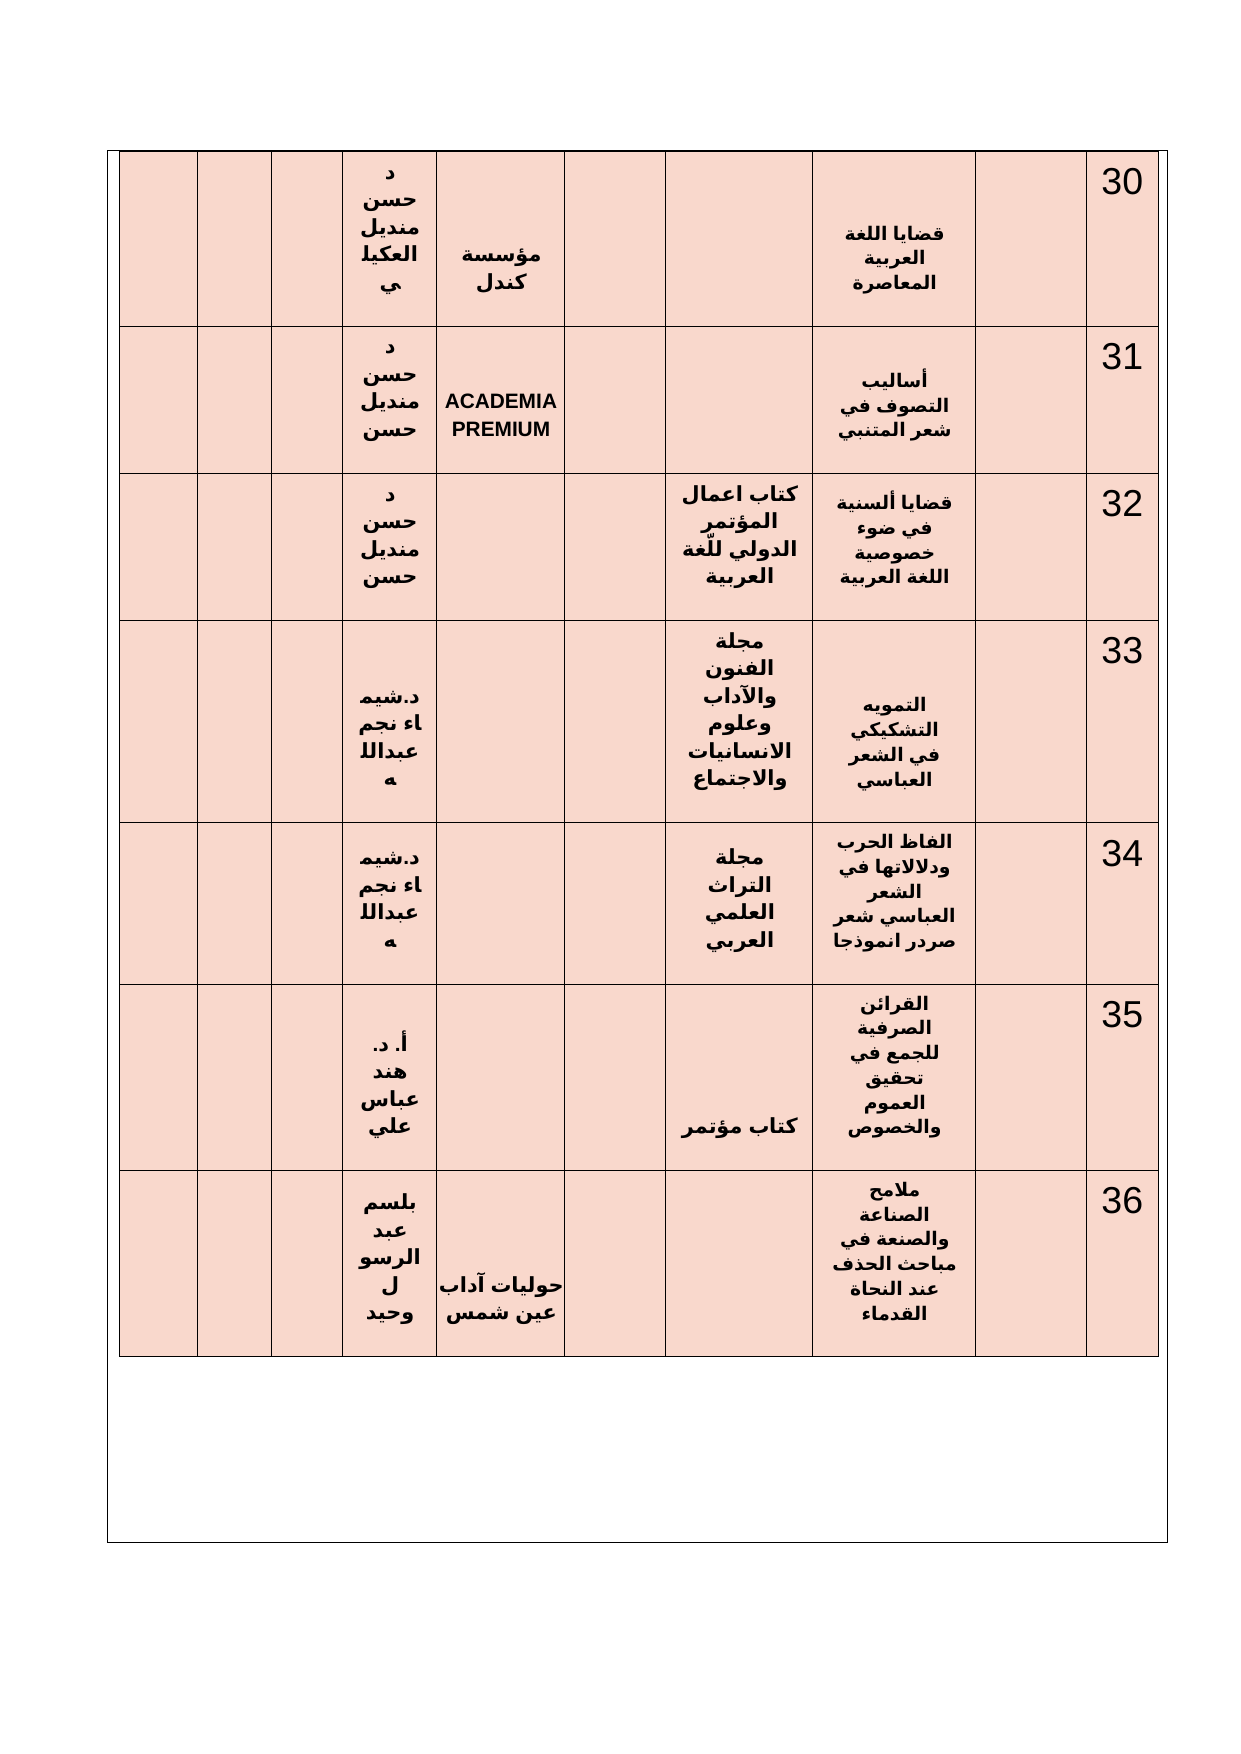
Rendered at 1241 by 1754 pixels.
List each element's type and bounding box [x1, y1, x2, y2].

table_cell [108, 151, 1167, 1542]
